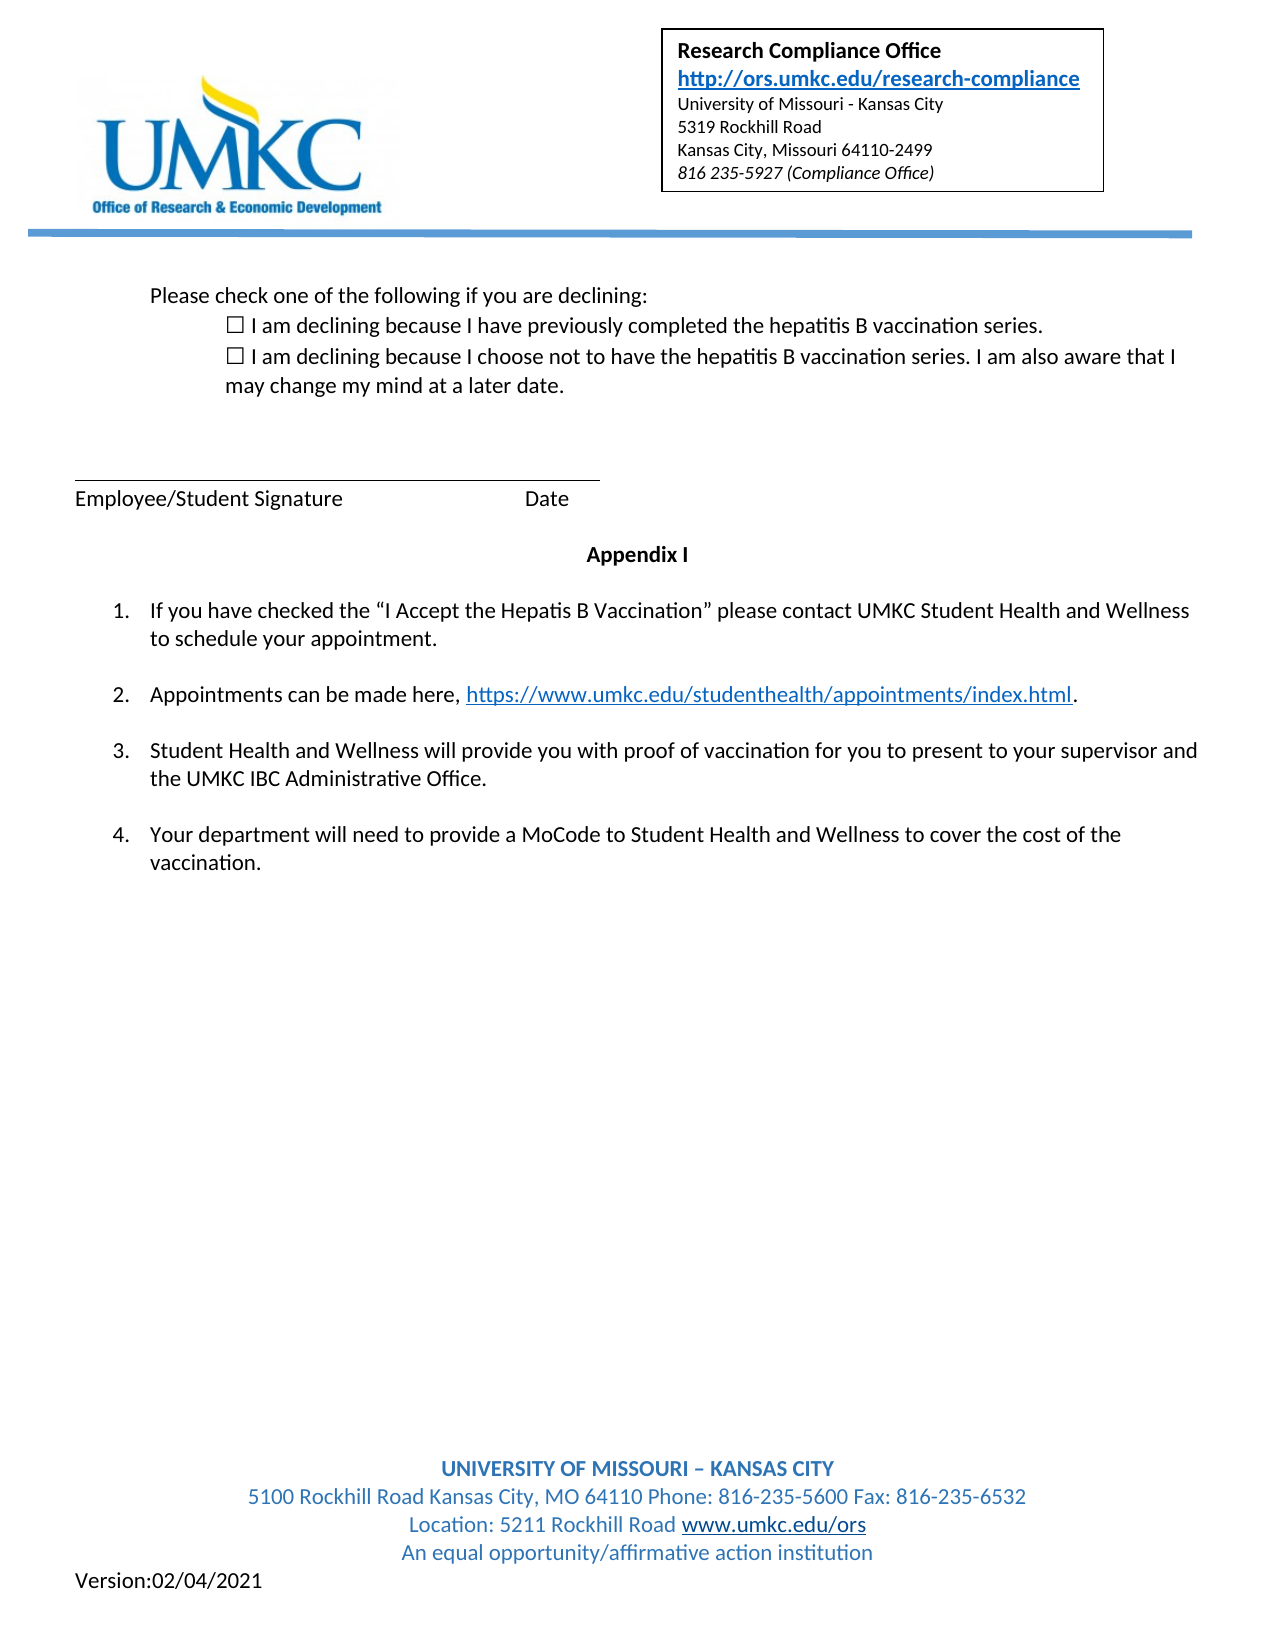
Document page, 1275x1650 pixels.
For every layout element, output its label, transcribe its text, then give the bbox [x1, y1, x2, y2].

text Employee/Student Signature Date [75, 484, 1200, 512]
picture [75, 75, 399, 225]
list Appointments can be made here, https://www.umkc.edu/studenthealth/appointments/index.html. [112, 680, 1200, 708]
text I am declining because I have previously completed the hepatitis B vaccination series. [150, 309, 1200, 340]
text I am declining because I choose not to have the hepatitis B vaccination series. I am also aware that I may change my mind at a later date. [225, 340, 1200, 399]
list If you have checked the “I Accept the Hepatis B Vaccination” please contact UMKC Student Health and Wellness to schedule your appointment. [112, 596, 1200, 652]
list Student Health and Wellness will provide you with proof of vaccination for you to present to your supervisor and the UMKC IBC Administrative Office. [112, 736, 1200, 792]
text Appendix I [75, 540, 1200, 568]
list Your department will need to provide a MoCode to Student Health and Wellness to cover the cost of the vaccination. [112, 820, 1200, 876]
text Please check one of the following if you are declining: [75, 281, 1200, 309]
